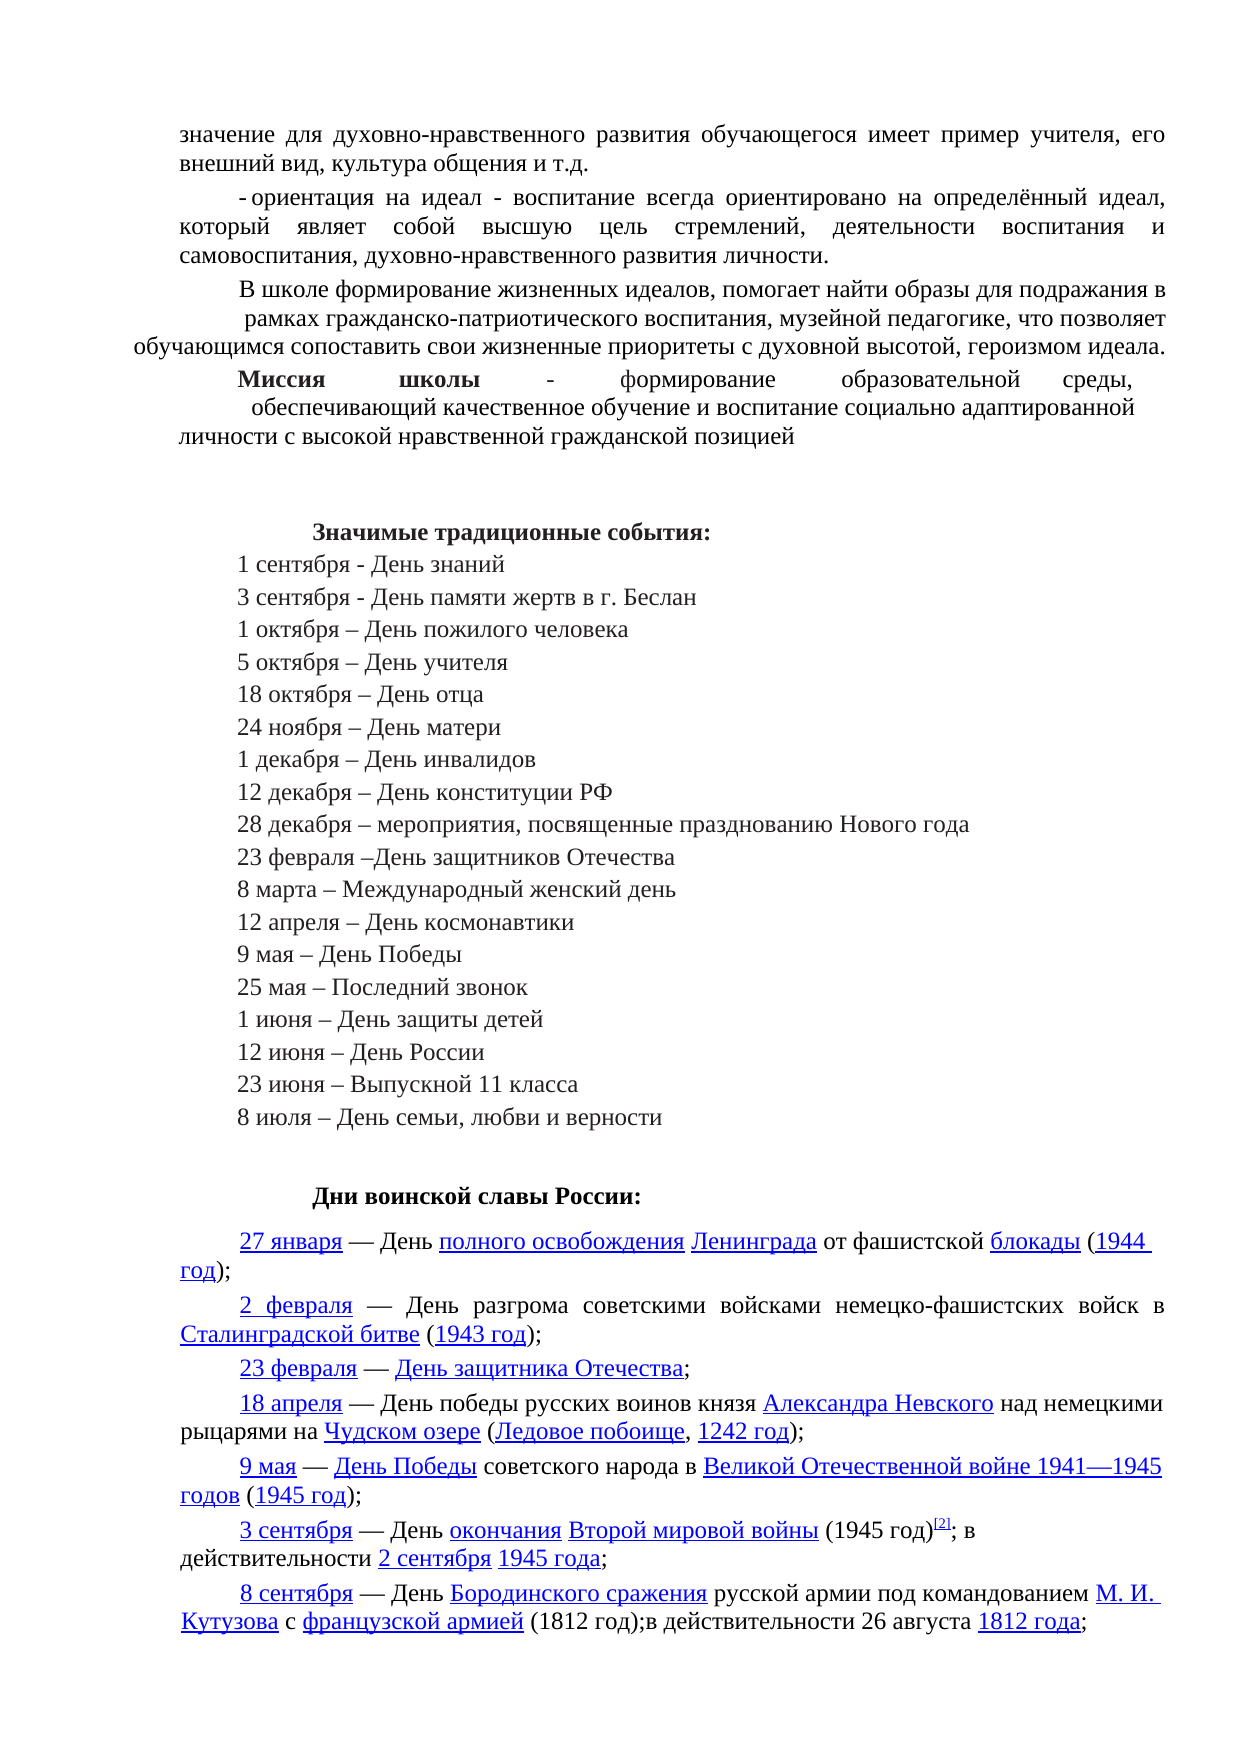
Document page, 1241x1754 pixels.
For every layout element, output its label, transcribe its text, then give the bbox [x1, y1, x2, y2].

text 8 сентября — День Бородинского сражения русской армии под командованием М. И. Кутузова с французской армией (1812 год);в действительности 26 августа 1812 года; [181, 1579, 1166, 1635]
text В школе формирование жизненных идеалов, помогает найти образы для подражания в рамках гражданско-патриотического воспитания, музейной педагогике, что позволяет обучающимся сопоставить свои жизненные приоритеты с духовной высотой, героизмом идеала. [104, 274, 1166, 360]
list ориентация на идеал - воспитание всегда ориентировано на определённый идеал, который являет собой высшую цель стремлений, деятельности воспитания и самовоспитания, духовно-нравственного развития личности. [179, 182, 1166, 268]
text Миссия школы - формирование образовательной среды, обеспечивающий качественное обучение и воспитание социально адаптированной личности с высокой нравственной гражданской позицией [178, 365, 1166, 449]
text 12 июня – День России [178, 1038, 1166, 1066]
text 25 мая – Последний звонок [178, 973, 1166, 1001]
text 2 февраля — День разгрома советскими войсками немецко-фашистских войск в Сталинградской битве (1943 год); [180, 1291, 1166, 1348]
text 3 сентября - День памяти жертв в г. Беслан [178, 583, 1166, 611]
text Дни воинской славы России: [253, 1181, 1166, 1210]
text 5 октября – День учителя [178, 648, 1166, 676]
text 8 июля – День семьи, любви и верности [178, 1103, 1166, 1131]
text 9 мая — День Победы советского народа в Великой Отечественной войне 1941—1945 годов (1945 год); [180, 1452, 1166, 1508]
text 1 декабря – День инвалидов [178, 745, 1166, 773]
text 1 июня – День защиты детей [178, 1005, 1166, 1033]
text 28 декабря – мероприятия, посвященные празднованию Нового года [178, 810, 1166, 838]
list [179, 119, 1166, 176]
text 23 июня – Выпускной 11 класса [178, 1070, 1166, 1098]
text 24 ноября – День матери [178, 713, 1166, 741]
text 18 апреля — День победы русских воинов князя Александра Невского над немецкими рыцарями на Чудском озере (Ледовое побоище, 1242 год); [180, 1389, 1166, 1445]
text 12 декабря – День конституции РФ [178, 778, 1166, 806]
text 12 апреля – День космонавтики [178, 908, 1166, 936]
text 23 февраля –День защитников Отечества [178, 843, 1166, 871]
text 1 сентября - День знаний [178, 550, 1166, 578]
text 18 октября – День отца [178, 680, 1166, 708]
text 3 сентября — День окончания Второй мировой войны (1945 год)[2]; в действительности 2 сентября 1945 года; [180, 1516, 1166, 1572]
text 23 февраля — День защитника Отечества; [180, 1354, 1166, 1382]
text 9 мая – День Победы [178, 940, 1166, 968]
text Значимые традиционные события: [253, 518, 1166, 546]
text 8 марта – Международный женский день [178, 875, 1166, 903]
text 27 января — День полного освобождения Ленинграда от фашистской блокады (1944 год); [180, 1227, 1166, 1284]
text 1 октября – День пожилого человека [178, 615, 1166, 643]
